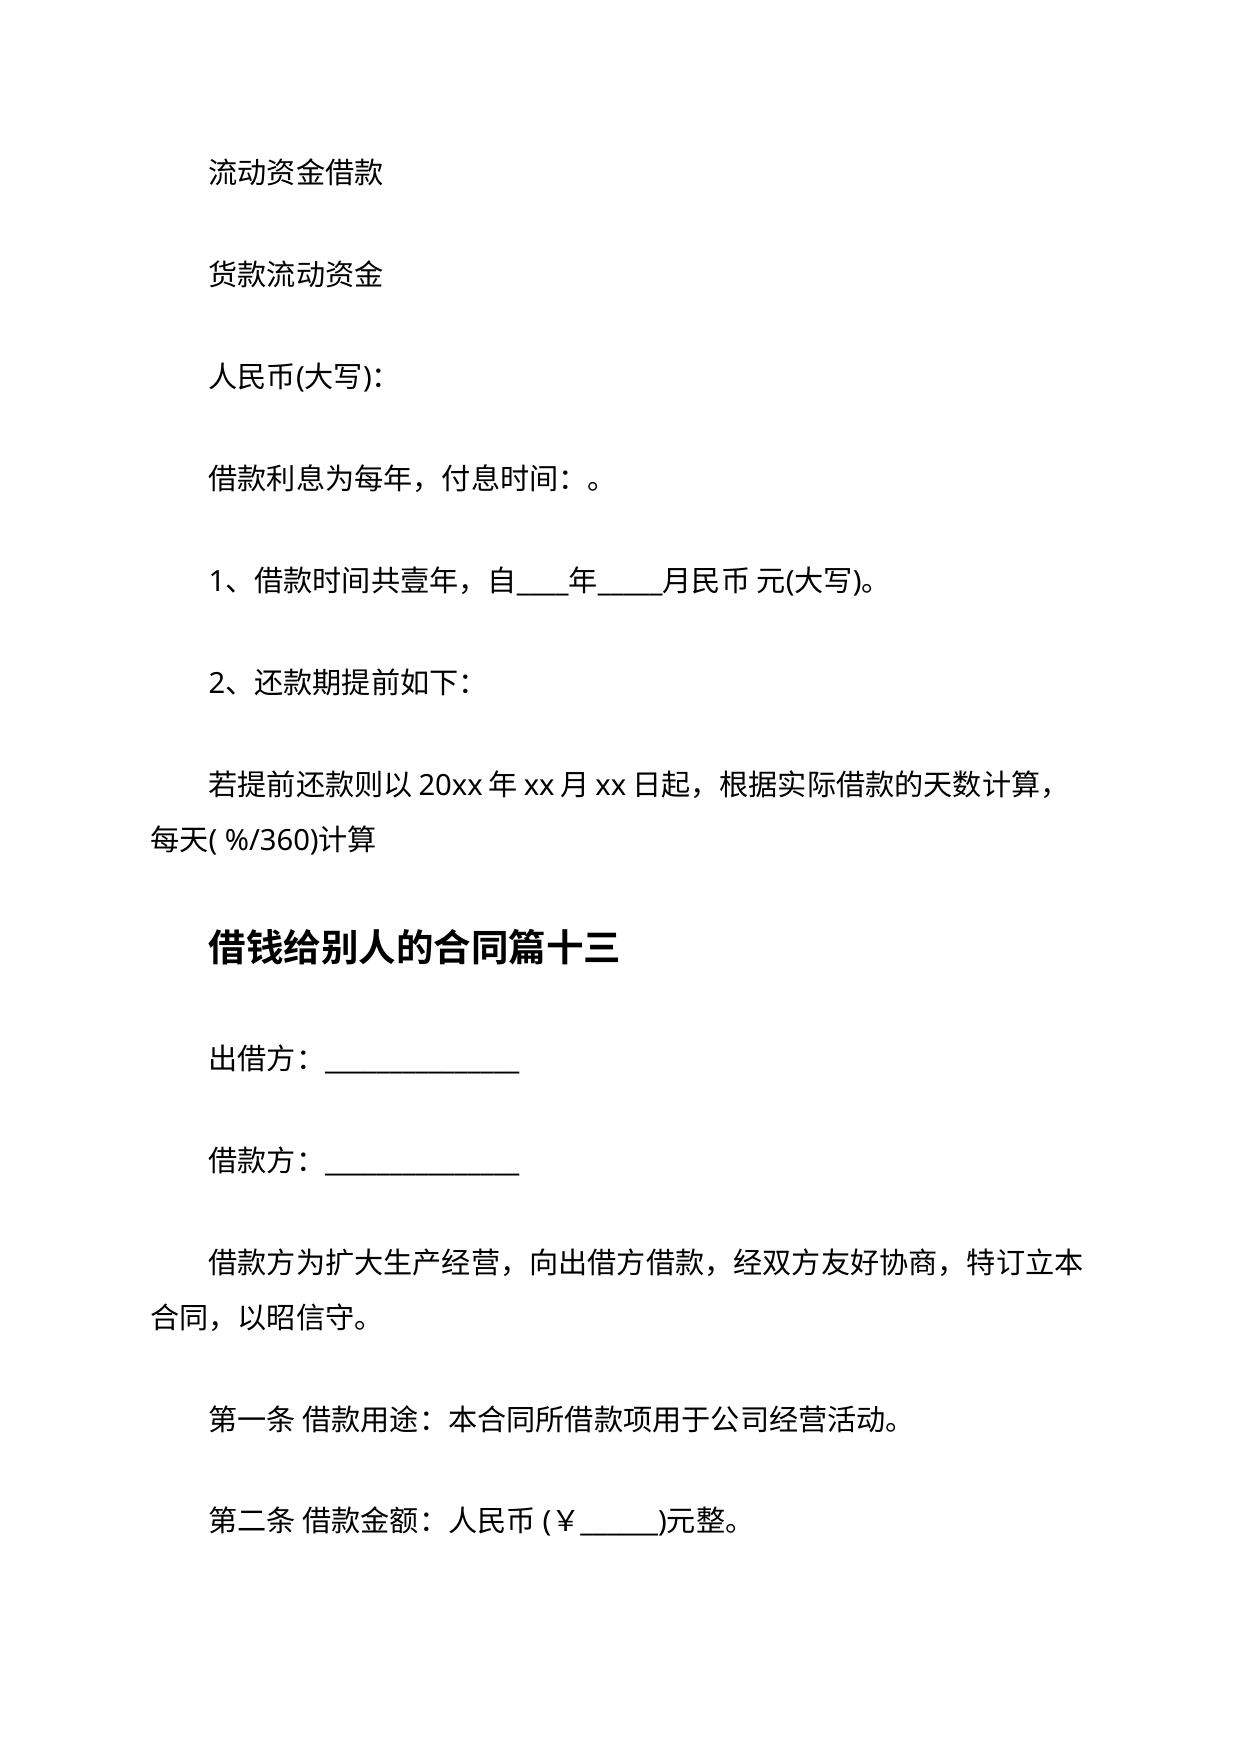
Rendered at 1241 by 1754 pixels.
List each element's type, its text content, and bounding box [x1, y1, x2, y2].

text 2、还款期提前如下： [150, 659, 1090, 702]
text 若提前还款则以20xx年xx月xx日起，根据实际借款的天数计算，每天( %/360)计算 [150, 761, 1090, 859]
text 货款流动资金 [150, 252, 1090, 294]
text 第二条 借款金额：人民币 (￥______)元整。 [150, 1498, 1090, 1540]
text 出借方：_______________ [150, 1036, 1090, 1078]
text 借款方为扩大生产经营，向出借方借款，经双方友好协商，特订立本合同，以昭信守。 [150, 1239, 1090, 1337]
text 人民币(大写)： [150, 353, 1090, 396]
text 1、借款时间共壹年，自____年_____月民币 元(大写)。 [150, 557, 1090, 600]
text 借钱给别人的合同篇十三 [150, 918, 1090, 972]
text 借款方：_______________ [150, 1138, 1090, 1180]
text 第一条 借款用途：本合同所借款项用于公司经营活动。 [150, 1396, 1090, 1438]
text 借款利息为每年，付息时间：。 [150, 456, 1090, 498]
text 流动资金借款 [150, 150, 1090, 192]
